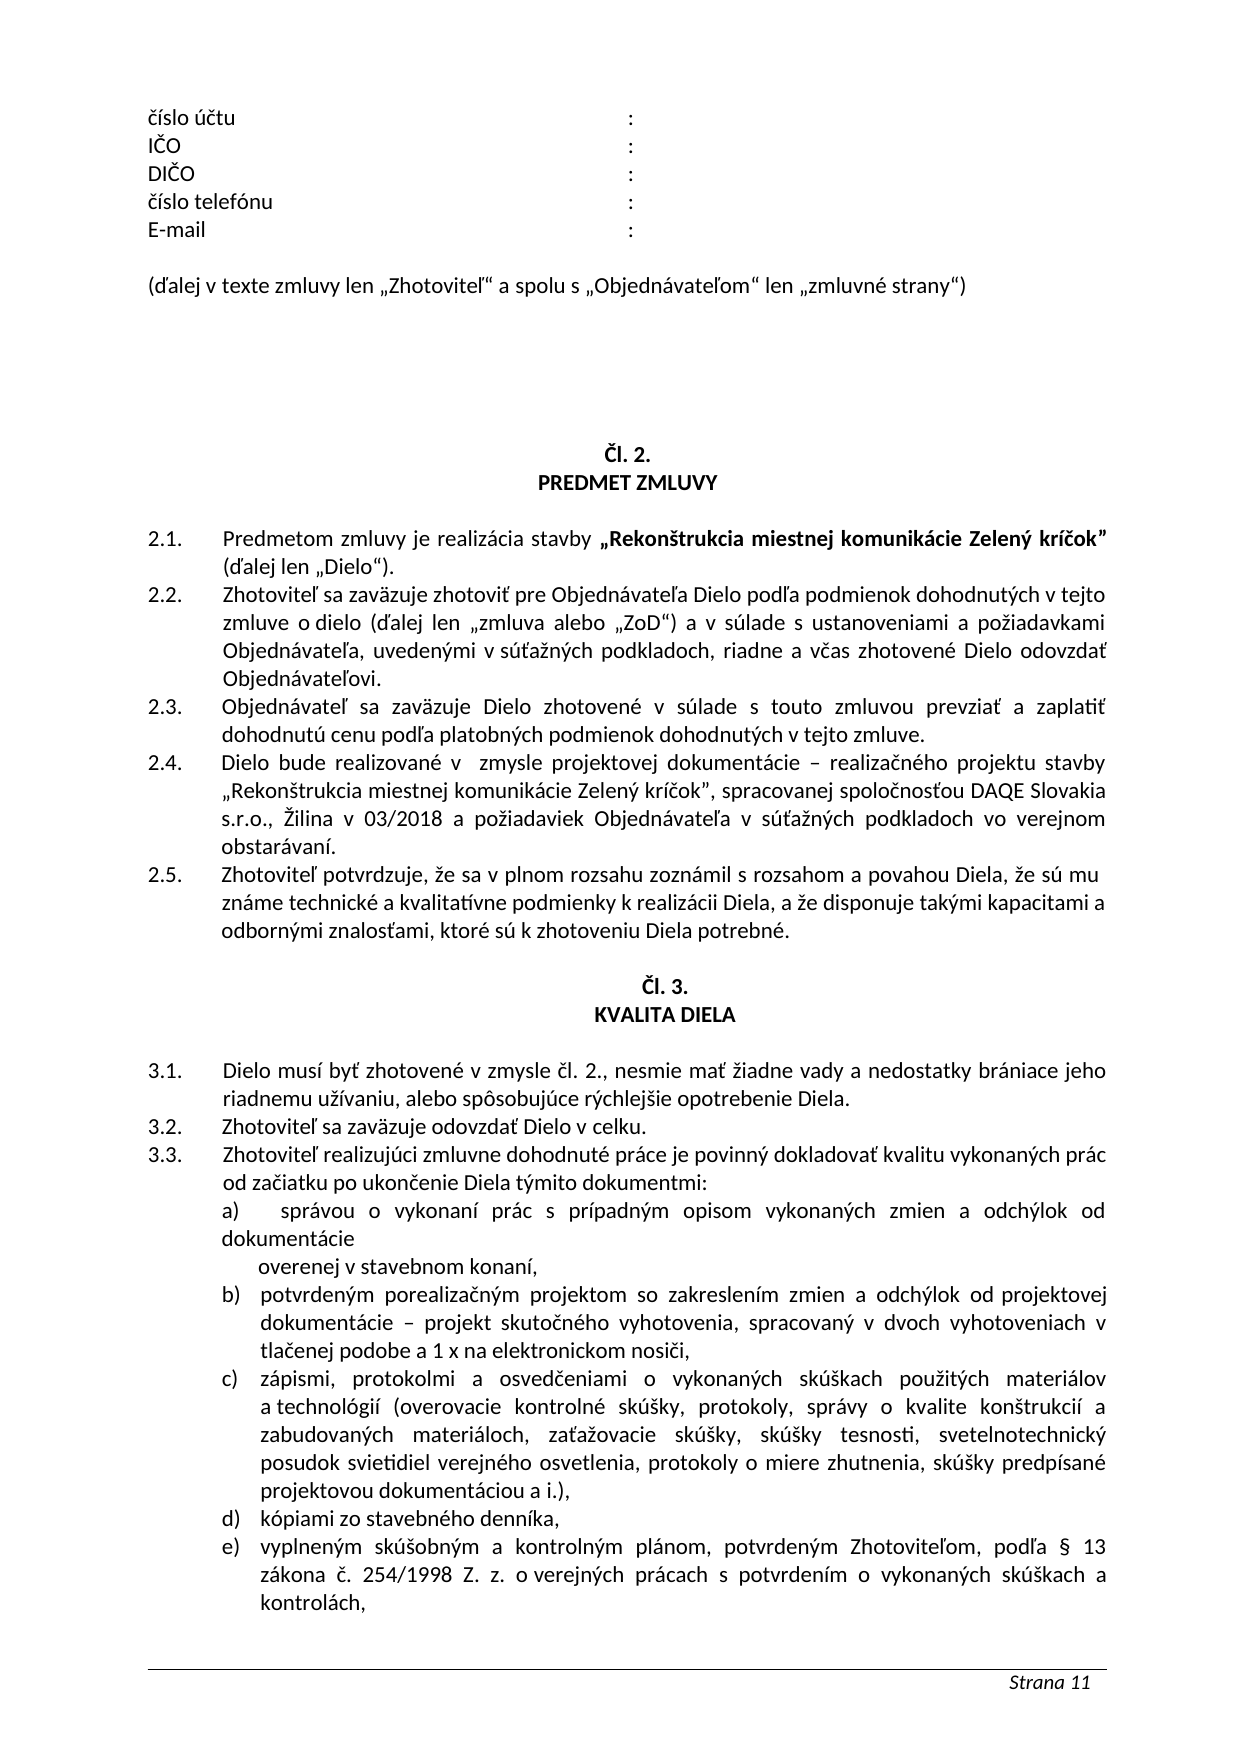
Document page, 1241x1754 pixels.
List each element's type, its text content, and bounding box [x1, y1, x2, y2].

text DIČO : [148, 159, 1107, 187]
text E-mail : [148, 216, 1107, 243]
text Čl. 2. [148, 440, 1107, 468]
text b) potvrdeným porealizačným projektom so zakreslením zmien a odchýlok od projektovej dokumentácie – projekt skutočného vyhotovenia, spracovaný v dvoch vyhotoveniach v tlačenej podobe a 1 x na elektronickom nosiči, [222, 1280, 1107, 1364]
text a) správou o vykonaní prác s prípadným opisom vykonaných zmien a odchýlok od dokumentácie [191, 1196, 1107, 1252]
text číslo telefónu : [148, 187, 1107, 216]
text (ďalej v texte zmluvy len „Zhotoviteľ“ a spolu s „Objednávateľom“ len „zmluvné strany“) [148, 272, 1107, 299]
text číslo účtu : [148, 103, 1107, 131]
text 2.5. Zhotoviteľ potvrdzuje, že sa v plnom rozsahu zoznámil s rozsahom a povahou Diela, že sú mu známe technické a kvalitatívne podmienky k realizácii Diela, a že disponuje takými kapacitami a odbornými znalosťami, ktoré sú k zhotoveniu Diela potrebné. [148, 860, 1107, 944]
text 2.2. Zhotoviteľ sa zaväzuje zhotoviť pre Objednávateľa Dielo podľa podmienok dohodnutých v tejto zmluve o dielo (ďalej len „zmluva alebo „ZoD“) a v súlade s ustanoveniami a požiadavkami Objednávateľa, uvedenými v súťažných podkladoch, riadne a včas zhotovené Dielo odovzdať Objednávateľovi. [148, 580, 1107, 692]
text 2.1. Predmetom zmluvy je realizácia stavby „Rekonštrukcia miestnej komunikácie Zelený kríčok” (ďalej len „Dielo“). [148, 524, 1107, 580]
text c) zápismi, protokolmi a osvedčeniami o vykonaných skúškach použitých materiálov a technológií (overovacie kontrolné skúšky, protokoly, správy o kvalite konštrukcií a zabudovaných materiáloch, zaťažovacie skúšky, skúšky tesnosti, svetelnotechnický posudok svietidiel verejného osvetlenia, protokoly o miere zhutnenia, skúšky predpísané projektovou dokumentáciou a i.), [222, 1364, 1107, 1504]
text d) kópiami zo stavebného denníka, [222, 1504, 1107, 1532]
text Čl. 3. [223, 972, 1107, 1000]
text 3.1. Dielo musí byť zhotovené v zmysle čl. 2., nesmie mať žiadne vady a nedostatky brániace jeho riadnemu užívaniu, alebo spôsobujúce rýchlejšie opotrebenie Diela. [148, 1056, 1107, 1112]
text 3.3. Zhotoviteľ realizujúci zmluvne dohodnuté práce je povinný dokladovať kvalitu vykonaných prác od začiatku po ukončenie Diela týmito dokumentmi: [148, 1140, 1107, 1196]
text 3.2. Zhotoviteľ sa zaväzuje odovzdať Dielo v celku. [148, 1112, 1107, 1140]
text overenej v stavebnom konaní, [191, 1252, 1107, 1280]
text IČO : [148, 131, 1107, 159]
text 2.4. Dielo bude realizované v zmysle projektovej dokumentácie – realizačného projektu stavby „Rekonštrukcia miestnej komunikácie Zelený kríčok”, spracovanej spoločnosťou DAQE Slovakia s.r.o., Žilina v 03/2018 a požiadaviek Objednávateľa v súťažných podkladoch vo verejnom obstarávaní. [148, 748, 1107, 860]
text KVALITA DIELA [223, 1000, 1107, 1028]
text PREDMET ZMLUVY [148, 468, 1107, 496]
text e) vyplneným skúšobným a kontrolným plánom, potvrdeným Zhotoviteľom, podľa § 13 zákona č. 254/1998 Z. z. o verejných prácach s potvrdením o vykonaných skúškach a kontrolách, [222, 1532, 1107, 1617]
text 2.3. Objednávateľ sa zaväzuje Dielo zhotovené v súlade s touto zmluvou prevziať a zaplatiť dohodnutú cenu podľa platobných podmienok dohodnutých v tejto zmluve. [148, 692, 1107, 748]
